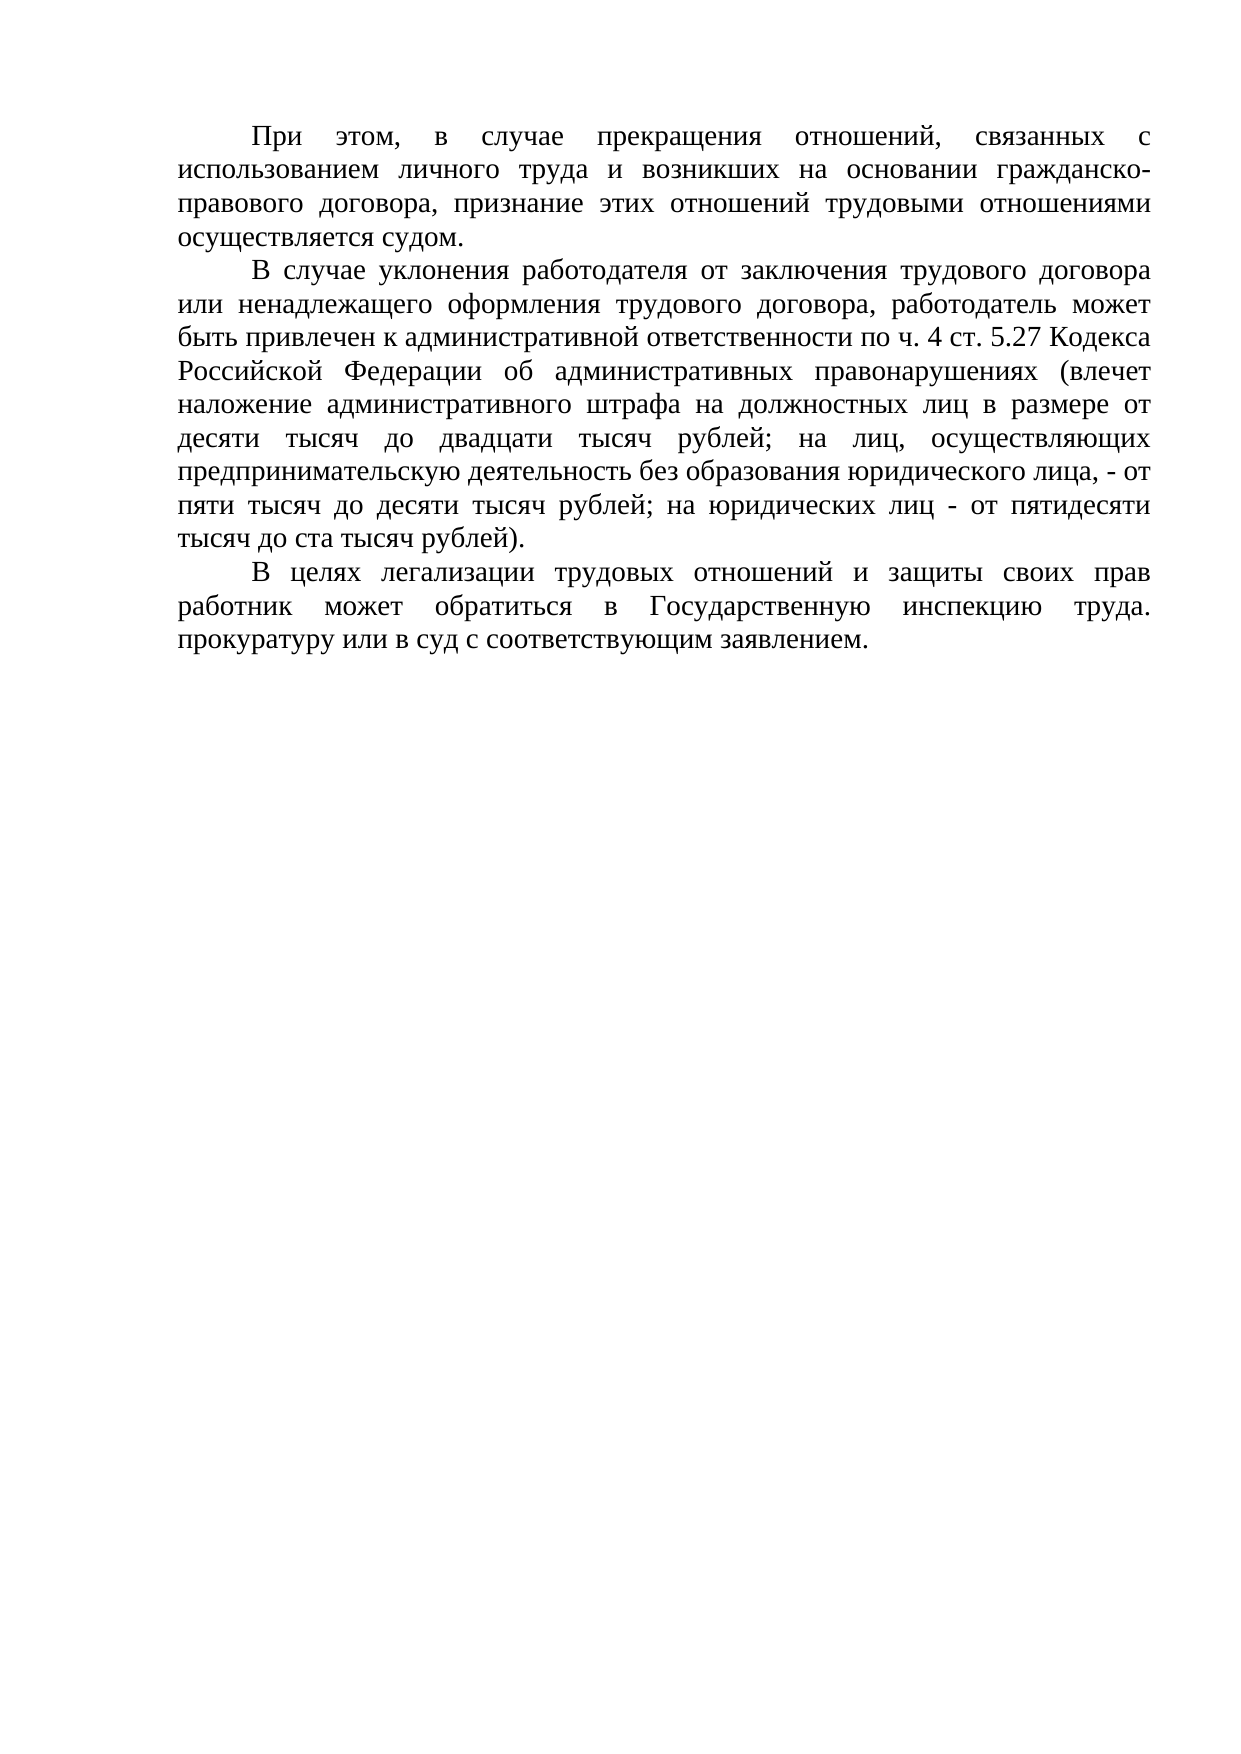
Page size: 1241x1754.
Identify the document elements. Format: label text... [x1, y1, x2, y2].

text При этом, в случае прекращения отношений, связанных с использованием личного труда и возникших на основании гражданско-правового договора, признание этих отношений трудовыми отношениями осуществляется судом. [177, 118, 1152, 252]
text В случае уклонения работодателя от заключения трудового договора или ненадлежащего оформления трудового договора, работодатель может быть привлечен к административной ответственности по ч. 4 ст. 5.27 Кодекса Российской Федерации об административных правонарушениях (влечет наложение административного штрафа на должностных лиц в размере от десяти тысяч до двадцати тысяч рублей; на лиц, осуществляющих предпринимательскую деятельность без образования юридического лица, - от пяти тысяч до десяти тысяч рублей; на юридических лиц - от пятидесяти тысяч до ста тысяч рублей). [177, 252, 1152, 554]
text В целях легализации трудовых отношений и защиты своих прав работник может обратиться в Государственную инспекцию труда. прокуратуру или в суд с соответствующим заявлением. [177, 554, 1152, 655]
